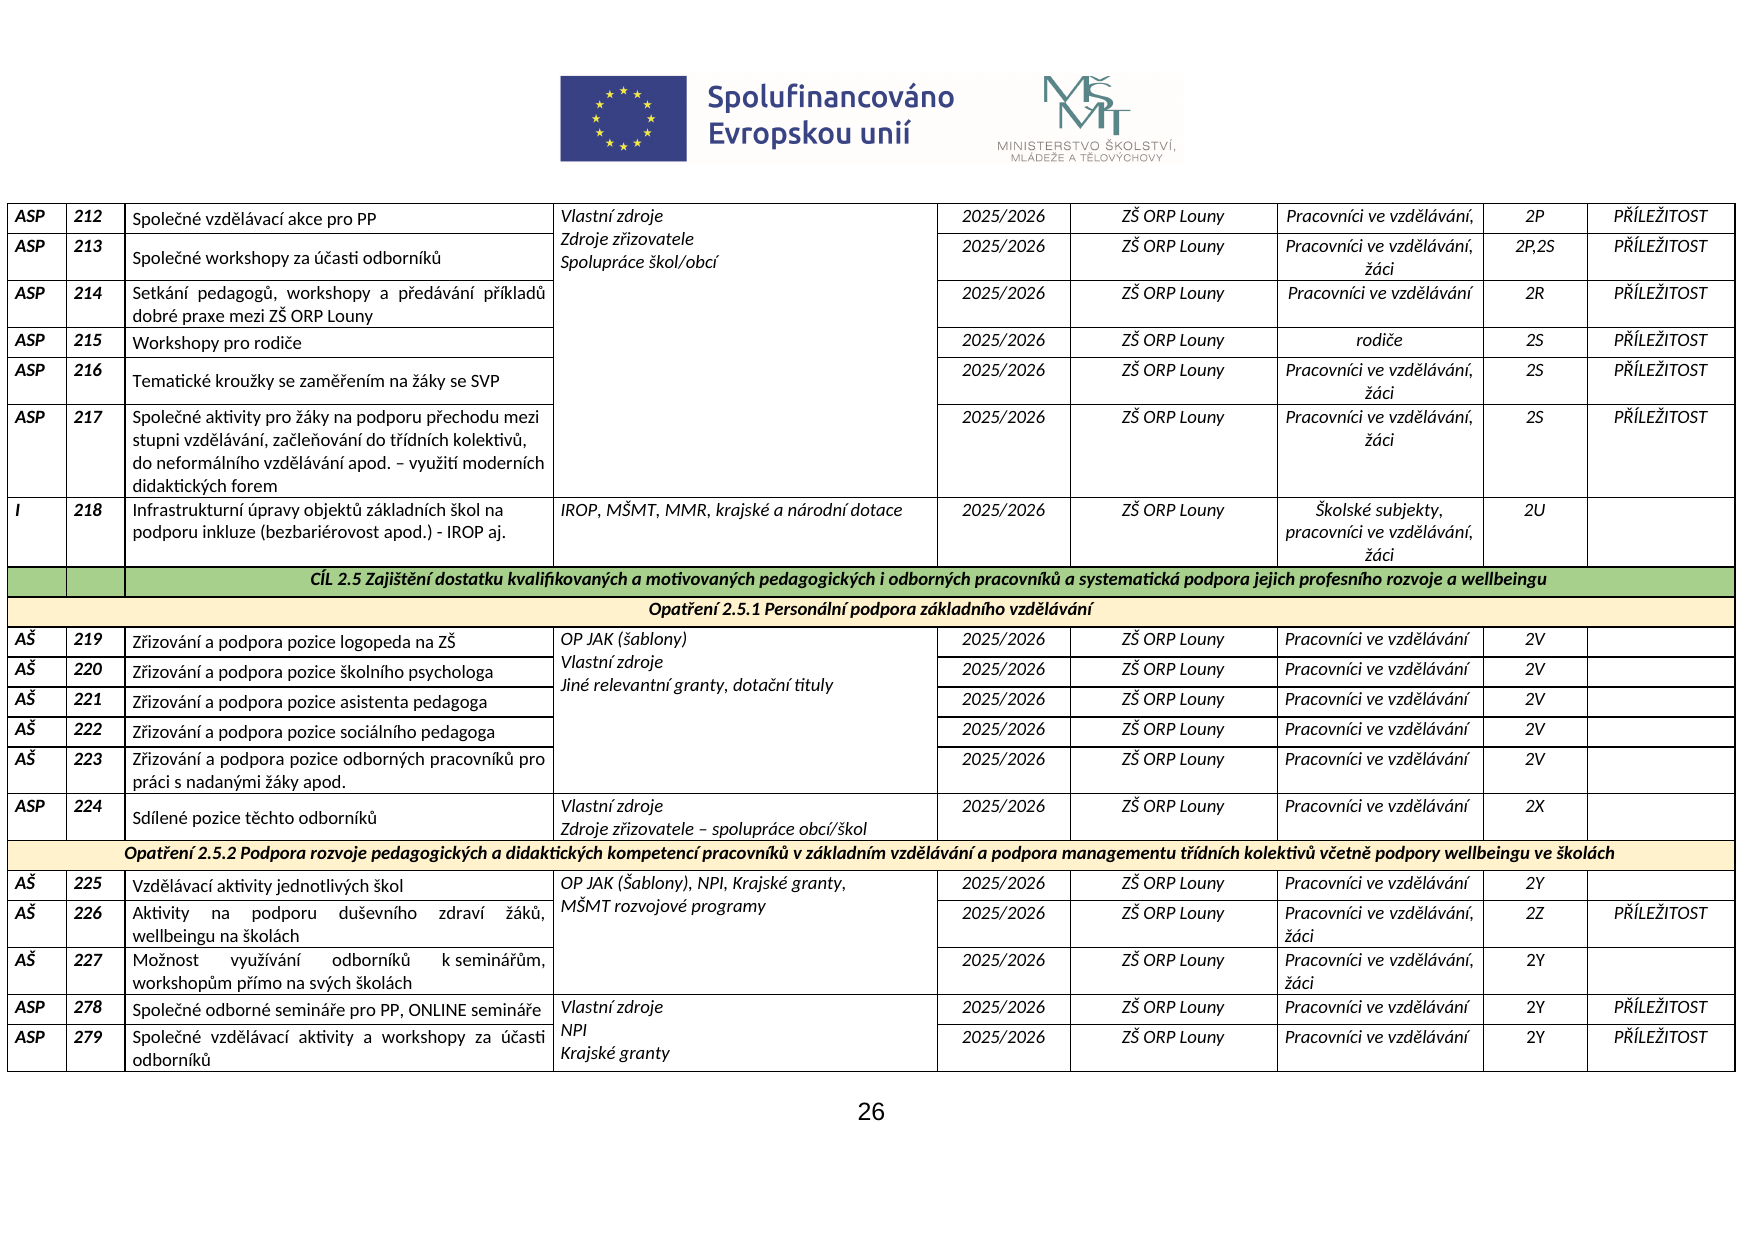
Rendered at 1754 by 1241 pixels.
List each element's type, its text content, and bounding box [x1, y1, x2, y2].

table_cell 2V [1484, 688, 1587, 716]
table_cell 2Z [1484, 901, 1587, 947]
table_cell Pracovníci ve vzdělávání [1278, 688, 1483, 716]
table_cell PŘÍLEŽITOST [1588, 405, 1734, 497]
table_cell 2025/2026 [938, 948, 1070, 994]
table_cell Pracovníci ve vzdělávání [1278, 1025, 1483, 1071]
table_cell Pracovníci ve vzdělávání [1278, 628, 1483, 656]
table_cell Pracovníci ve vzdělávání, žáci [1278, 405, 1483, 497]
table_cell 217 [67, 405, 124, 497]
table_cell 213 [67, 234, 124, 280]
table_cell Společné odborné semináře pro PP, ONLINE semináře [126, 995, 553, 1024]
table_cell 2025/2026 [938, 688, 1070, 716]
table_cell 2025/2026 [938, 901, 1070, 947]
table_cell ZŠ ORP Louny [1071, 658, 1277, 686]
table_cell 278 [67, 995, 124, 1024]
table_cell [1588, 748, 1734, 793]
table_cell ZŠ ORP Louny [1071, 234, 1277, 280]
table_cell [1588, 658, 1734, 686]
table_cell OP JAK (Šablony), NPI, Krajské granty, MŠMT rozvojové programy [554, 871, 937, 994]
table_cell 224 [67, 794, 124, 840]
table_cell 2025/2026 [938, 234, 1070, 280]
table_cell 2025/2026 [938, 628, 1070, 656]
table_cell Pracovníci ve vzdělávání, žáci [1278, 358, 1483, 404]
table_cell ZŠ ORP Louny [1071, 901, 1277, 947]
table_cell Společné workshopy za účasti odborníků [126, 234, 553, 280]
table_cell AŠ [8, 871, 66, 900]
table_cell Vzdělávací aktivity jednotlivých škol [126, 871, 553, 900]
table_cell Pracovníci ve vzdělávání [1278, 281, 1483, 327]
table_cell 2R [1484, 281, 1587, 327]
table_cell Pracovníci ve vzdělávání, žáci [1278, 901, 1483, 947]
table_cell Vlastní zdroje NPI Krajské granty Spolupráce obcí/škol Spolupráce s PPP [554, 995, 937, 1071]
table_cell Opatření 2.5.1 Personální podpora základního vzdělávání [8, 598, 1734, 626]
table_cell Workshopy pro rodiče [126, 328, 553, 357]
table_cell Zřizování a podpora pozice asistenta pedagoga [126, 688, 553, 716]
table_cell 2025/2026 [938, 794, 1070, 840]
table_cell ZŠ ORP Louny [1071, 358, 1277, 404]
table_cell ZŠ ORP Louny [1071, 628, 1277, 656]
table_cell ASP [8, 405, 66, 497]
table_cell Společné aktivity pro žáky na podporu přechodu mezi stupni vzdělávání, začleňování do třídních kolektivů, do neformálního vzdělávání apod. – využití moderních didaktických forem [126, 405, 553, 497]
table_cell ASP [8, 358, 66, 404]
table_cell Pracovníci ve vzdělávání [1278, 794, 1483, 840]
table_cell AŠ [8, 901, 66, 947]
table_cell 2X [1484, 794, 1587, 840]
table_cell Pracovníci ve vzdělávání, [1278, 204, 1483, 233]
table_cell Aktivity na podporu duševního zdraví žáků, wellbeingu na školách [126, 901, 553, 947]
table_cell PŘÍLEŽITOST [1588, 358, 1734, 404]
table_cell Vlastní zdroje Zdroje zřizovatele Spolupráce škol/obcí [554, 204, 937, 497]
table_cell AŠ [8, 948, 66, 994]
table_cell Zřizování a podpora pozice logopeda na ZŠ [126, 628, 553, 656]
table_cell 279 [67, 1025, 124, 1071]
table_cell 218 [67, 498, 124, 566]
table_cell 2P,2S [1484, 234, 1587, 280]
table_cell 2025/2026 [938, 498, 1070, 566]
table_cell ZŠ ORP Louny [1071, 328, 1277, 357]
table_cell Společné vzdělávací akce pro PP [126, 204, 553, 233]
table_cell ASP [8, 234, 66, 280]
table_cell CÍL 2.5 Zajištění dostatku kvalifikovaných a motivovaných pedagogických i odborných pracovníků a systematická podpora jejich profesního rozvoje a wellbeingu [126, 568, 1734, 596]
picture [558, 73, 1184, 164]
table_cell 2V [1484, 748, 1587, 793]
table_cell AŠ [8, 688, 66, 716]
table_cell Infrastrukturní úpravy objektů základních škol na podporu inkluze (bezbariérovost apod.) - IROP aj. [126, 498, 553, 566]
table_cell ZŠ ORP Louny [1071, 204, 1277, 233]
table_cell Pracovníci ve vzdělávání [1278, 718, 1483, 746]
table_cell Pracovníci ve vzdělávání, žáci [1278, 234, 1483, 280]
table_cell 220 [67, 658, 124, 686]
table_cell [1588, 688, 1734, 716]
table_cell ZŠ ORP Louny [1071, 748, 1277, 793]
table_cell 223 [67, 748, 124, 793]
table_cell 2025/2026 [938, 405, 1070, 497]
table_cell 2025/2026 [938, 718, 1070, 746]
table_cell 2025/2026 [938, 1025, 1070, 1071]
table_cell 2P [1484, 204, 1587, 233]
table_cell 214 [67, 281, 124, 327]
table_cell 2025/2026 [938, 995, 1070, 1024]
table_cell AŠ [8, 748, 66, 793]
table_cell 215 [67, 328, 124, 357]
table_cell 2S [1484, 405, 1587, 497]
table_cell ASP [8, 204, 66, 233]
table_cell 2V [1484, 718, 1587, 746]
table_cell I [8, 498, 66, 566]
table_cell ASP [8, 328, 66, 357]
table_cell 2025/2026 [938, 358, 1070, 404]
table_cell 2025/2026 [938, 204, 1070, 233]
table_cell 2025/2026 [938, 871, 1070, 900]
table_cell 221 [67, 688, 124, 716]
table_cell 2025/2026 [938, 748, 1070, 793]
table_cell 2Y [1484, 1025, 1587, 1071]
table_cell Pracovníci ve vzdělávání [1278, 995, 1483, 1024]
table_cell [1588, 628, 1734, 656]
table_cell PŘÍLEŽITOST [1588, 995, 1734, 1024]
table_cell PŘÍLEŽITOST [1588, 281, 1734, 327]
table_cell 2S [1484, 358, 1587, 404]
table_cell IROP, MŠMT, MMR, krajské a národní dotace [554, 498, 937, 566]
table_cell 2025/2026 [938, 281, 1070, 327]
table_cell Možnost využívání odborníků k seminářům, workshopům přímo na svých školách [126, 948, 553, 994]
table_cell Školské subjekty, pracovníci ve vzdělávání, žáci [1278, 498, 1483, 566]
table_cell ZŠ ORP Louny [1071, 688, 1277, 716]
table_cell Pracovníci ve vzdělávání [1278, 658, 1483, 686]
table_cell ASP [8, 1025, 66, 1071]
table_cell 2U [1484, 498, 1587, 566]
table_cell AŠ [8, 658, 66, 686]
table_cell Zřizování a podpora pozice školního psychologa [126, 658, 553, 686]
table_cell ZŠ ORP Louny [1071, 794, 1277, 840]
table_cell [1588, 948, 1734, 994]
table_cell ASP [8, 281, 66, 327]
table_cell Opatření 2.5.2 Podpora rozvoje pedagogických a didaktických kompetencí pracovníků v základním vzdělávání a podpora managementu třídních kolektivů včetně podpory wellbeingu ve školách [8, 841, 1734, 870]
table_cell [67, 568, 124, 596]
table_cell PŘÍLEŽITOST [1588, 204, 1734, 233]
table_cell ZŠ ORP Louny [1071, 281, 1277, 327]
table_cell 222 [67, 718, 124, 746]
table_cell ZŠ ORP Louny [1071, 995, 1277, 1024]
table_cell [1588, 794, 1734, 840]
table_cell PŘÍLEŽITOST [1588, 1025, 1734, 1071]
table_cell 226 [67, 901, 124, 947]
table_cell Společné vzdělávací aktivity a workshopy za účasti odborníků [126, 1025, 553, 1071]
table_cell ASP [8, 794, 66, 840]
table_cell 2Y [1484, 871, 1587, 900]
table_cell 2025/2026 [938, 658, 1070, 686]
table_cell ZŠ ORP Louny [1071, 718, 1277, 746]
table_cell ZŠ ORP Louny [1071, 871, 1277, 900]
table_cell Tematické kroužky se zaměřením na žáky se SVP [126, 358, 553, 404]
table_cell PŘÍLEŽITOST [1588, 901, 1734, 947]
table_cell ZŠ ORP Louny [1071, 948, 1277, 994]
table_cell AŠ [8, 628, 66, 656]
table_cell 2025/2026 [938, 328, 1070, 357]
table_cell PŘÍLEŽITOST [1588, 234, 1734, 280]
table_cell 2V [1484, 628, 1587, 656]
table_cell 212 [67, 204, 124, 233]
table_cell AŠ [8, 718, 66, 746]
table_cell Zřizování a podpora pozice sociálního pedagoga [126, 718, 553, 746]
table_cell Pracovníci ve vzdělávání, žáci [1278, 948, 1483, 994]
table_cell 219 [67, 628, 124, 656]
table_cell [8, 568, 66, 596]
table_cell Sdílené pozice těchto odborníků [126, 794, 553, 840]
table_cell 227 [67, 948, 124, 994]
table_cell OP JAK (šablony) Vlastní zdroje Jiné relevantní granty, dotační tituly [554, 628, 937, 793]
table_cell [1588, 871, 1734, 900]
table_cell ZŠ ORP Louny [1071, 1025, 1277, 1071]
table_cell Zřizování a podpora pozice odborných pracovníků pro práci s nadanými žáky apod. [126, 748, 553, 793]
table_cell Vlastní zdroje Zdroje zřizovatele – spolupráce obcí/škol [554, 794, 937, 840]
table_cell rodiče [1278, 328, 1483, 357]
table_cell 216 [67, 358, 124, 404]
table_cell ASP [8, 995, 66, 1024]
table_cell 2V [1484, 658, 1587, 686]
table_cell 225 [67, 871, 124, 900]
table_cell 2Y [1484, 948, 1587, 994]
table_cell 2Y [1484, 995, 1587, 1024]
table_cell ZŠ ORP Louny [1071, 405, 1277, 497]
table_cell 2S [1484, 328, 1587, 357]
table_cell Pracovníci ve vzdělávání [1278, 871, 1483, 900]
table_cell PŘÍLEŽITOST [1588, 328, 1734, 357]
table_cell ZŠ ORP Louny [1071, 498, 1277, 566]
table_cell Setkání pedagogů, workshopy a předávání příkladů dobré praxe mezi ZŠ ORP Louny [126, 281, 553, 327]
table_cell [1588, 718, 1734, 746]
table_cell Pracovníci ve vzdělávání [1278, 748, 1483, 793]
table_cell [1588, 498, 1734, 566]
